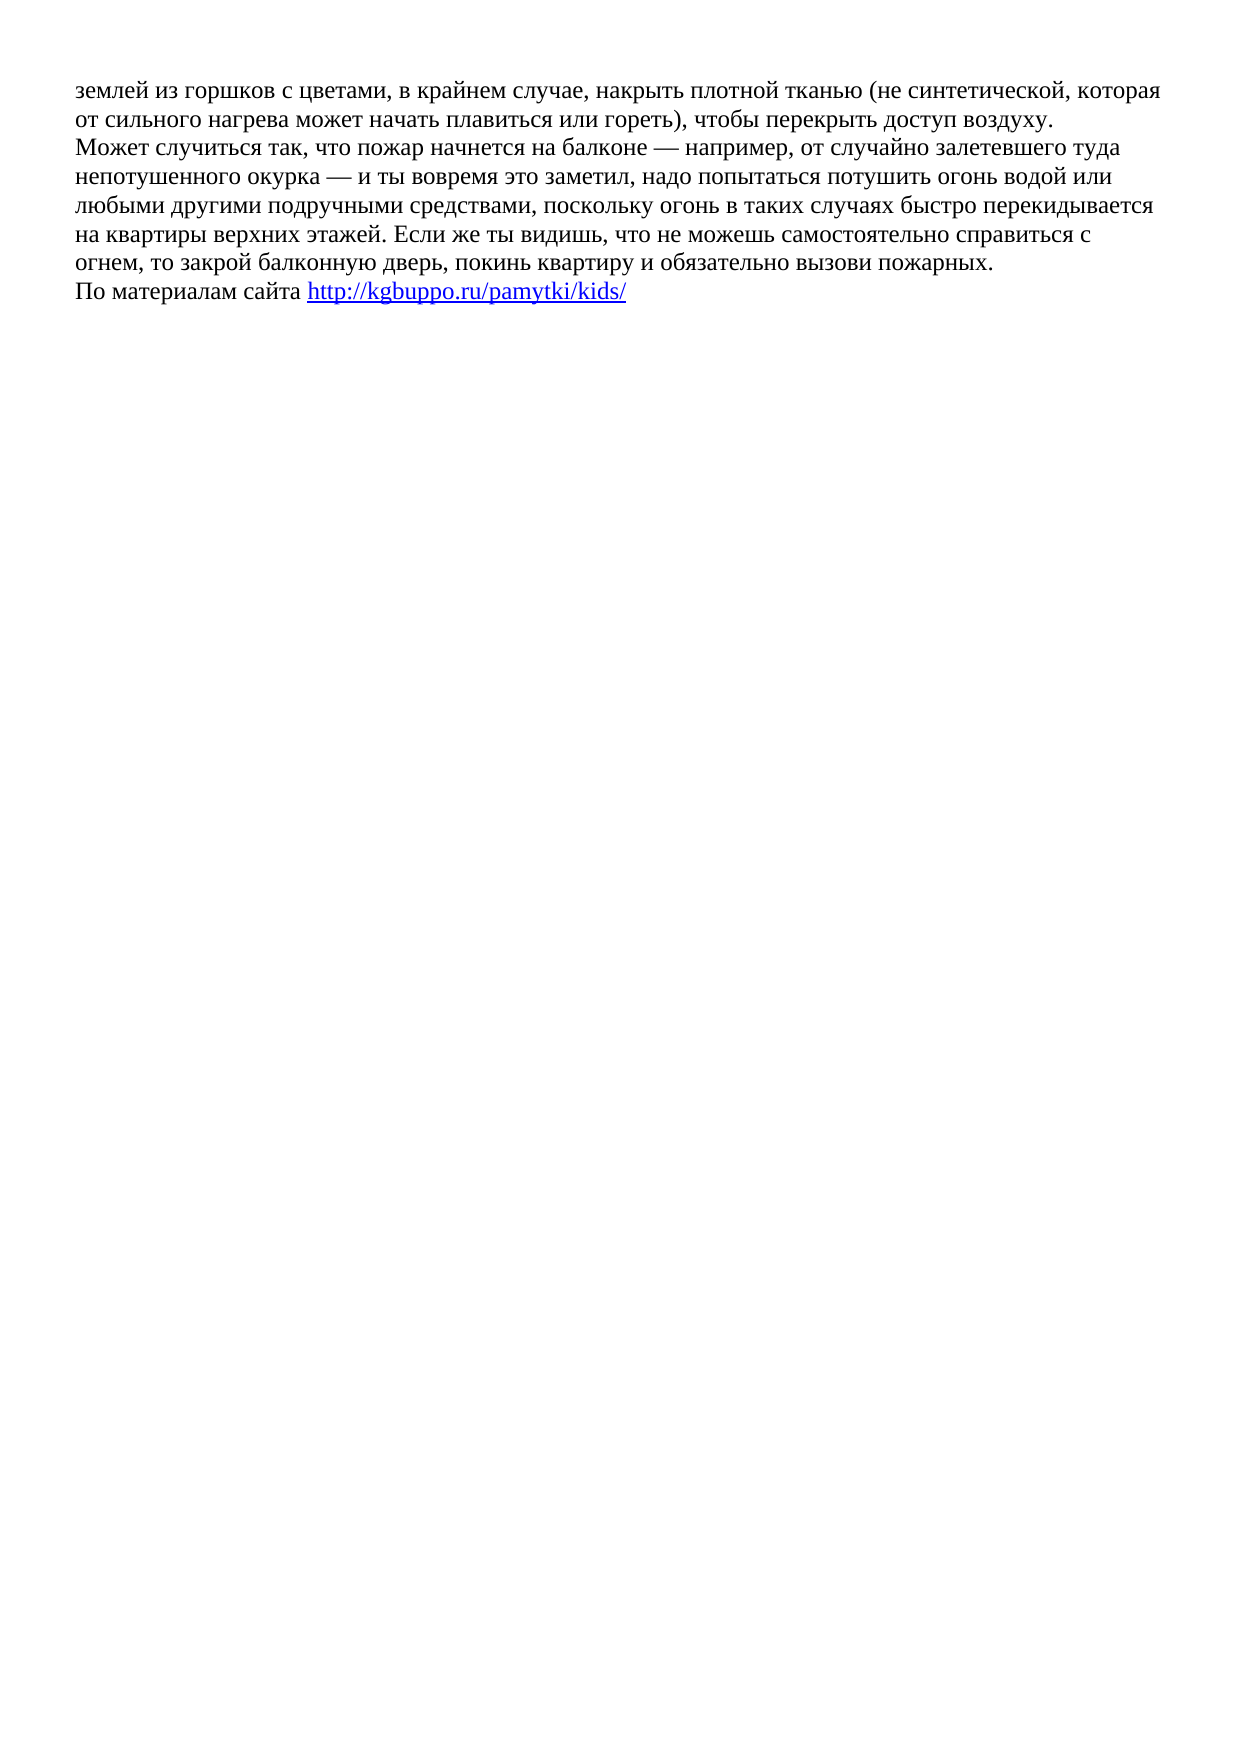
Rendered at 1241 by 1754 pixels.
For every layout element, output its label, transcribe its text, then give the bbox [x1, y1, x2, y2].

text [75, 75, 1165, 132]
text Может случиться так, что пожар начнется на балконе — например, от случайно залетевшего туда непотушенного окурка — и ты вовремя это заметил, надо попытаться потушить огонь водой или любыми другими подручными средствами, поскольку огонь в таких случаях быстро перекидывается на квартиры верхних этажей. Если же ты видишь, что не можешь самостоятельно справиться с огнем, то закрой балконную дверь, покинь квартиру и обязательно вызови пожарных. [75, 132, 1165, 276]
text По материалам сайта http://kgbuppo.ru/pamytki/kids/ [75, 276, 1165, 305]
